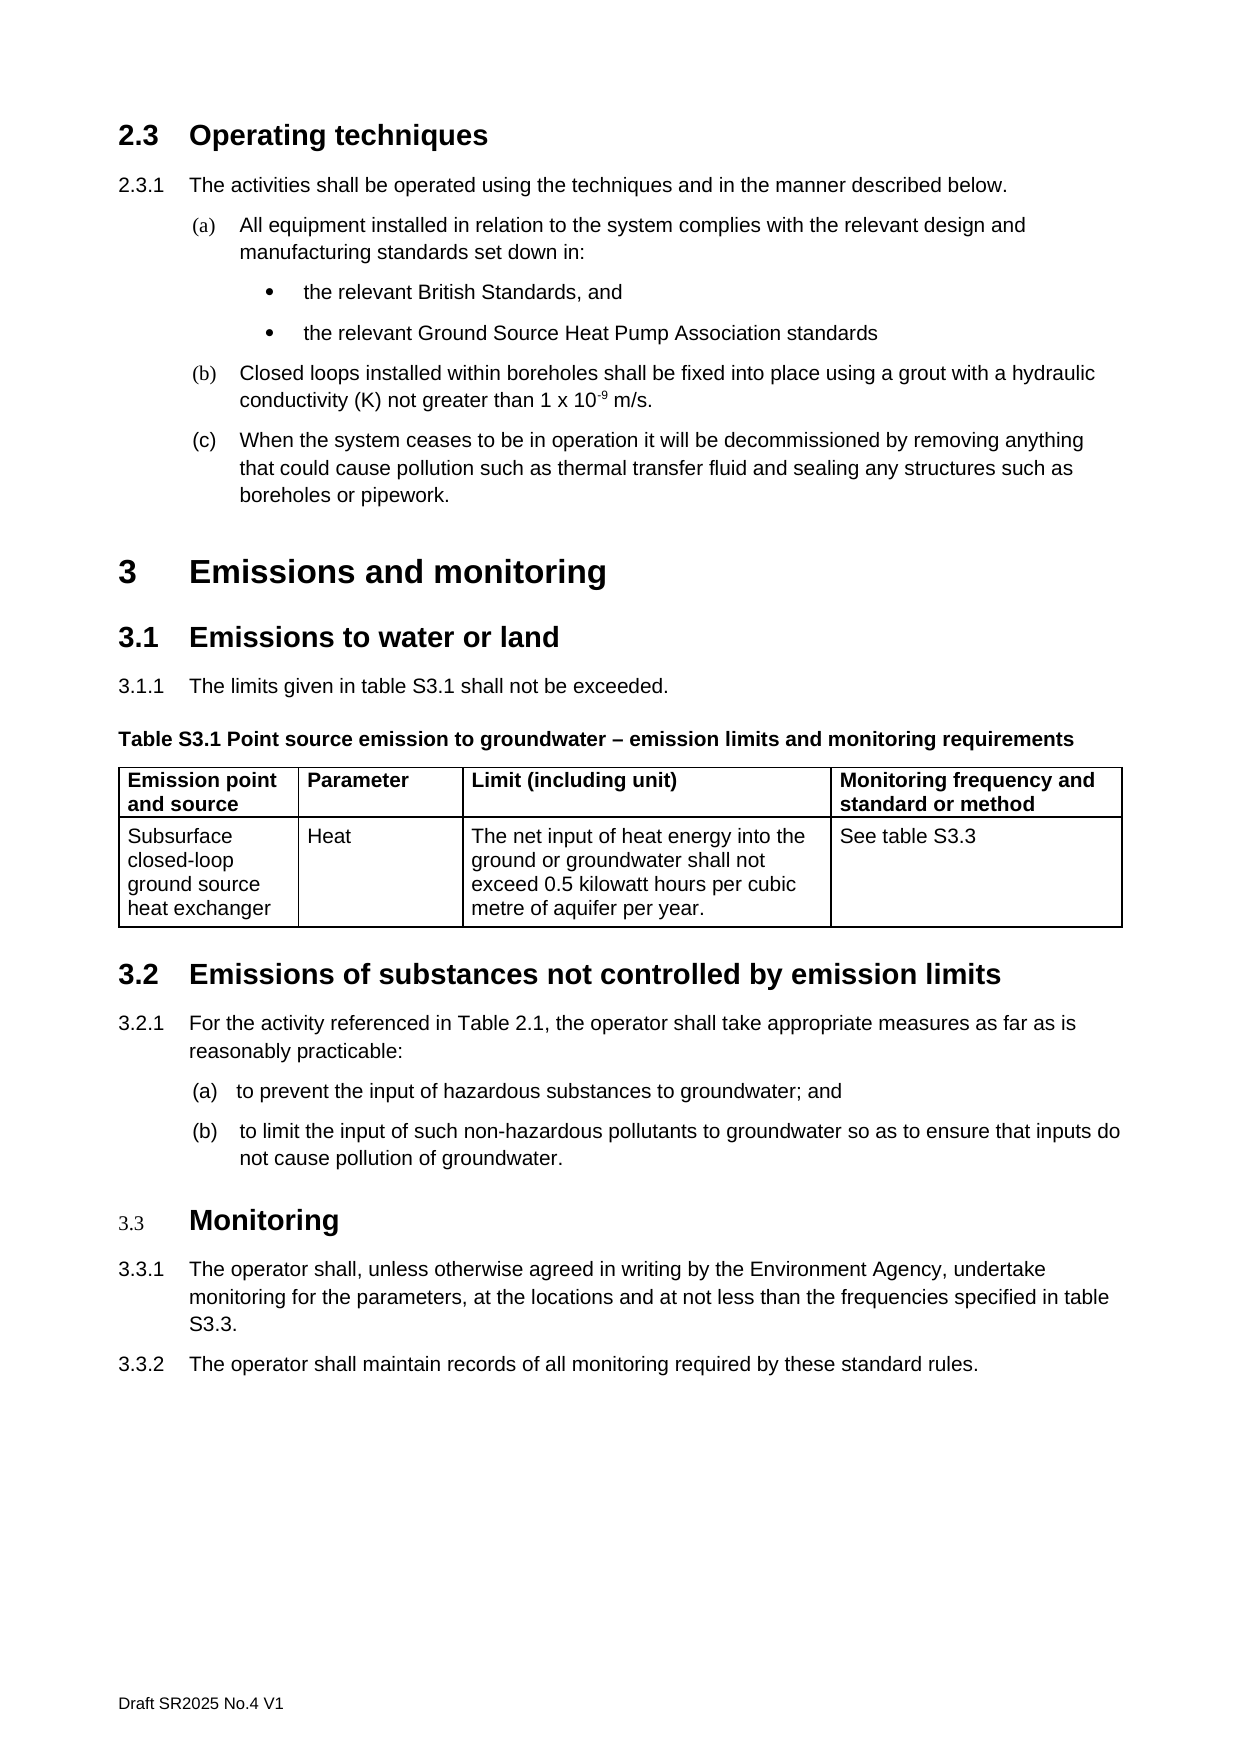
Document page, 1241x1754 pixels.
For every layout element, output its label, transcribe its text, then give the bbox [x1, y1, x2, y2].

text Monitoring [118, 1203, 1122, 1236]
list Emissions of substances not controlled by emission limits [118, 957, 1122, 990]
list to prevent the input of hazardous substances to groundwater; and [192, 1079, 1122, 1103]
text Operating techniques [118, 118, 1122, 152]
text The operator shall, unless otherwise agreed in writing by the Environment Agency, undertake monitoring for the parameters, at the locations and at not less than the frequencies specified in table S3.3. [118, 1257, 1122, 1336]
table_cell See table S3.3 [832, 818, 1121, 926]
text When the system ceases to be in operation it will be decommissioned by removing anything that could cause pollution such as thermal transfer fluid and sealing any structures such as boreholes or pipework. [192, 428, 1122, 507]
table_header Emission point and source [120, 768, 298, 816]
table_cell Subsurface closed-loop ground source heat exchanger [120, 818, 298, 926]
list the relevant Ground Source Heat Pump Association standards [266, 320, 1113, 344]
text The activities shall be operated using the techniques and in the manner described below. [118, 172, 1122, 196]
text Emissions to water or land [118, 620, 1122, 653]
text Emissions and monitoring [118, 552, 1122, 591]
list Table S3.1 Point source emission to groundwater – emission limits and monitoring requirements [118, 727, 1122, 751]
table_cell The net input of heat energy into the ground or groundwater shall not exceed 0.5 kilowatt hours per cubic metre of aquifer per year. [464, 818, 830, 926]
text to limit the input of such non-hazardous pollutants to groundwater so as to ensure that inputs do not cause pollution of groundwater. [192, 1119, 1122, 1170]
list For the activity referenced in Table 2.1, the operator shall take appropriate measures as far as is reasonably practicable: [118, 1011, 1122, 1063]
list the relevant British Standards, and [266, 280, 1113, 304]
table_header Parameter [299, 768, 462, 816]
table_header Monitoring frequency and standard or method [832, 768, 1121, 816]
text The operator shall maintain records of all monitoring required by these standard rules. [118, 1352, 1122, 1376]
text All equipment installed in relation to the system complies with the relevant design and manufacturing standards set down in: [192, 212, 1122, 264]
text The limits given in table S3.1 shall not be exceeded. [118, 674, 1122, 698]
table_cell Heat [299, 818, 462, 926]
table_header Limit (including unit) [464, 768, 830, 816]
text Closed loops installed within boreholes shall be fixed into place using a grout with a hydraulic conductivity (K) not greater than 1 x 10-9 m/s. [192, 360, 1122, 412]
